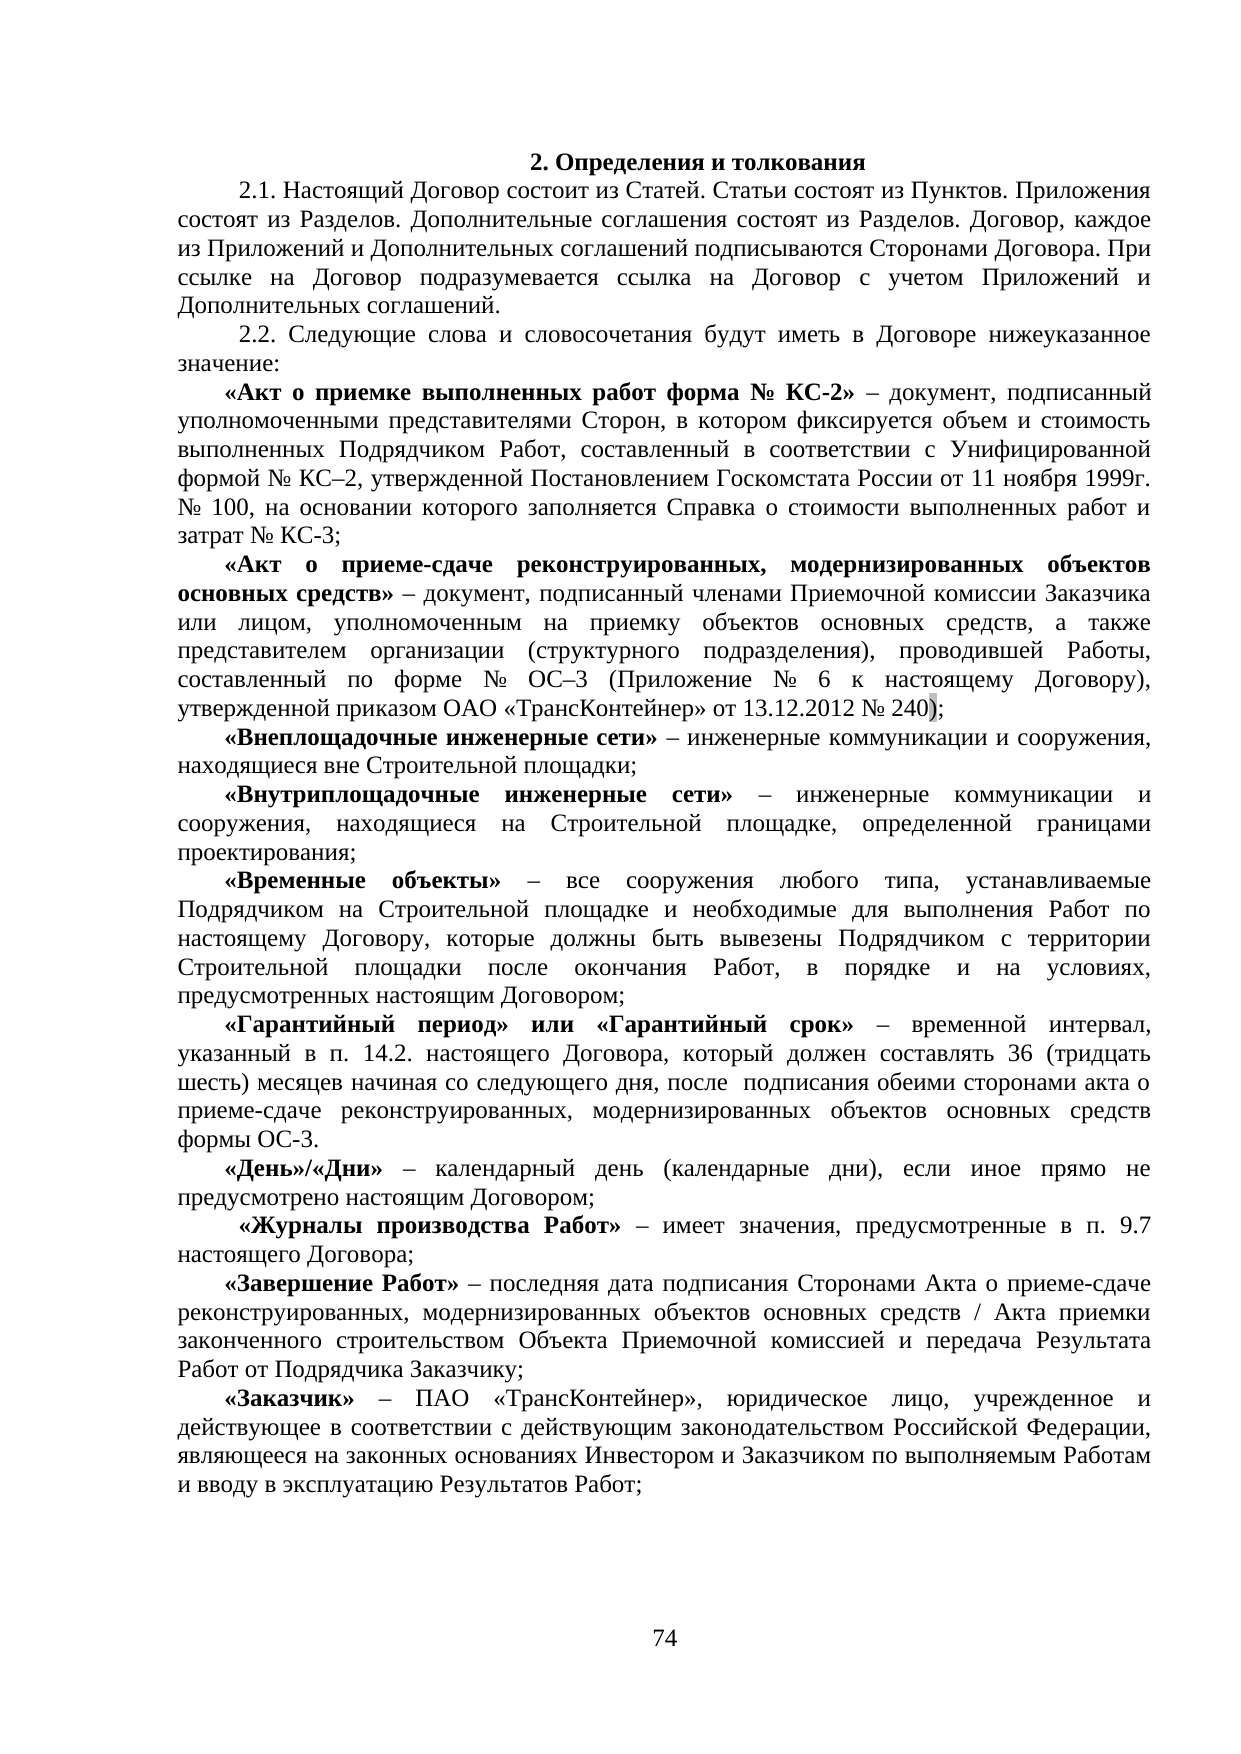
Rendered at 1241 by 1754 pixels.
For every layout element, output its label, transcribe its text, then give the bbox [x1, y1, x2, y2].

text «Акт о приемке выполненных работ форма № КС-2» – документ, подписанный уполномоченными представителями Сторон, в котором фиксируется объем и стоимость выполненных Подрядчиком Работ, составленный в соответствии с Унифицированной формой № КС–2, утвержденной Постановлением Госкомстата России от 11 ноября 1999г. № 100, на основании которого заполняется Справка о стоимости выполненных работ и затрат № КС-3; [177, 377, 1152, 549]
text «День»/«Дни» – календарный день (календарные дни), если иное прямо не предусмотрено настоящим Договором; [177, 1153, 1152, 1211]
text 2. Определения и толкования [177, 147, 1152, 176]
text «Временные объекты» – все сооружения любого типа, устанавливаемые Подрядчиком на Строительной площадке и необходимые для выполнения Работ по настоящему Договору, которые должны быть вывезены Подрядчиком с территории Строительной площадки после окончания Работ, в порядке и на условиях, предусмотренных настоящим Договором; [177, 866, 1152, 1009]
text «Гарантийный период» или «Гарантийный срок» – временной интервал, указанный в п. 14.2. настоящего Договора, который должен составлять 36 (тридцать шесть) месяцев начиная со следующего дня, после подписания обеими сторонами акта о приеме-сдаче реконструированных, модернизированных объектов основных средств формы ОС-3. [177, 1009, 1152, 1153]
text «Внутриплощадочные инженерные сети» – инженерные коммуникации и сооружения, находящиеся на Строительной площадке, определенной границами проектирования; [177, 779, 1152, 866]
text 2.2. Следующие слова и словосочетания будут иметь в Договоре нижеуказанное значение: [177, 319, 1152, 377]
text «Журналы производства Работ» – имеет значения, предусмотренные в п. 9.7 настоящего Договора; [177, 1211, 1152, 1268]
text «Заказчик» – ПАО «ТрансКонтейнер», юридическое лицо, учрежденное и действующее в соответствии с действующим законодательством Российской Федерации, являющееся на законных основаниях Инвестором и Заказчиком по выполняемым Работам и вводу в эксплуатацию Результатов Работ; [177, 1383, 1152, 1498]
text «Завершение Работ» – последняя дата подписания Сторонами Акта о приеме-сдаче реконструированных, модернизированных объектов основных средств / Акта приемки законченного строительством Объекта Приемочной комиссией и передача Результата Работ от Подрядчика Заказчику; [177, 1268, 1152, 1383]
text «Внеплощадочные инженерные сети» – инженерные коммуникации и сооружения, находящиеся вне Строительной площадки; [177, 722, 1152, 779]
text «Акт о приеме-сдаче реконструированных, модернизированных объектов основных средств» – документ, подписанный членами Приемочной комиссии Заказчика или лицом, уполномоченным на приемку объектов основных средств, а также представителем организации (структурного подразделения), проводившей Работы, составленный по форме № ОС–3 (Приложение № 6 к настоящему Договору), утвержденной приказом ОАО «ТрансКонтейнер» от 13.12.2012 № 240); [177, 549, 1152, 722]
text 2.1. Настоящий Договор состоит из Статей. Статьи состоят из Пунктов. Приложения состоят из Разделов. Дополнительные соглашения состоят из Разделов. Договор, каждое из Приложений и Дополнительных соглашений подписываются Сторонами Договора. При ссылке на Договор подразумевается ссылка на Договор с учетом Приложений и Дополнительных соглашений. [177, 176, 1152, 319]
